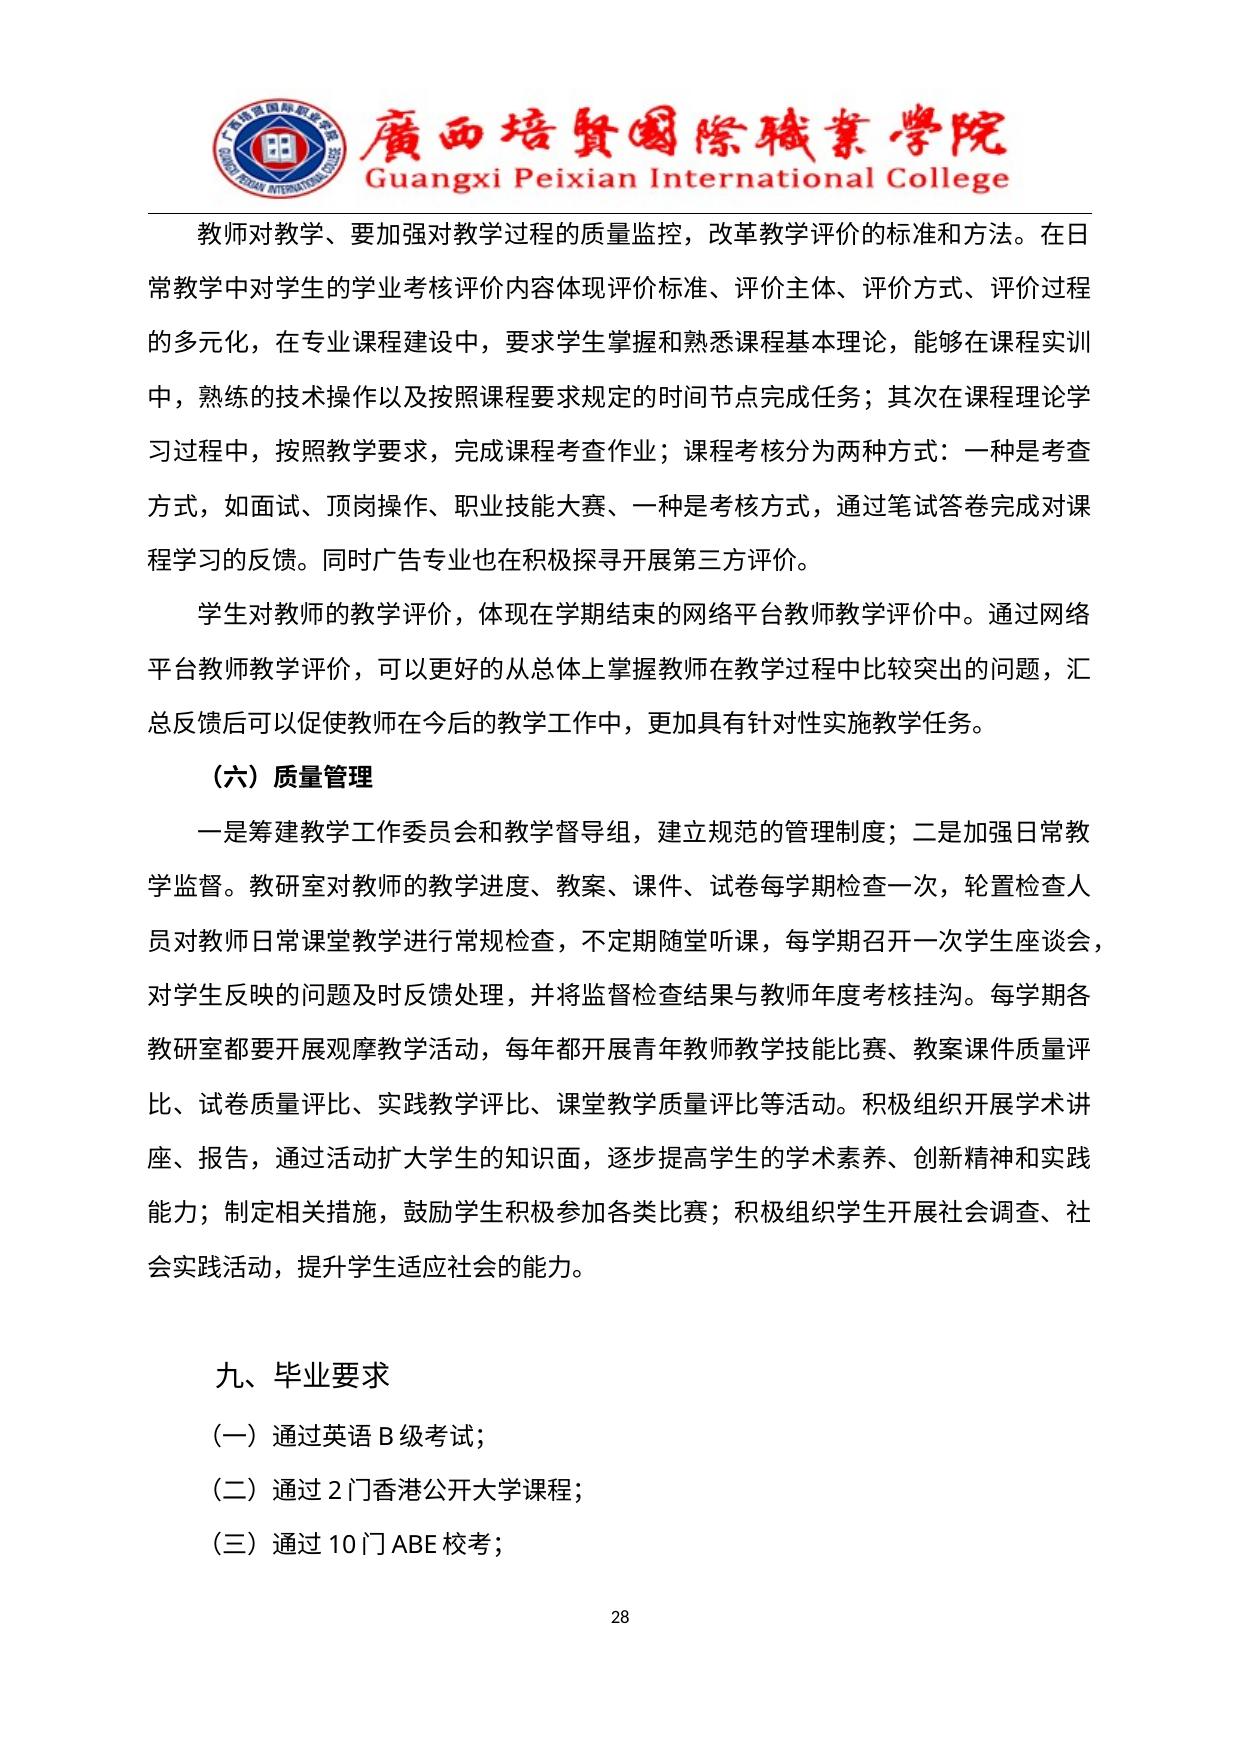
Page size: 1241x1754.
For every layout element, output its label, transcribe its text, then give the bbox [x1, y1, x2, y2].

text （三）通过10门ABE校考； [148, 1525, 1092, 1561]
text （六）质量管理 [148, 758, 1092, 794]
picture [190, 88, 1051, 211]
text 九、毕业要求 [148, 1353, 1092, 1395]
text 一是筹建教学工作委员会和教学督导组，建立规范的管理制度；二是加强日常教学监督。教研室对教师的教学进度、教案、课件、试卷每学期检查一次，轮置检查人员对教师日常课堂教学进行常规检查，不定期随堂听课，每学期召开一次学生座谈会，对学生反映的问题及时反馈处理，并将监督检查结果与教师年度考核挂沟。每学期各教研室都要开展观摩教学活动，每年都开展青年教师教学技能比赛、教案课件质量评比、试卷质量评比、实践教学评比、课堂教学质量评比等活动。积极组织开展学术讲座、报告，通过活动扩大学生的知识面，逐步提高学生的学术素养、创新精神和实践能力；制定相关措施，鼓励学生积极参加各类比赛；积极组织学生开展社会调查、社会实践活动，提升学生适应社会的能力。 [148, 812, 1092, 1283]
text （一）通过英语B级考试； [148, 1416, 1092, 1452]
text （二）通过2门香港公开大学课程； [148, 1471, 1092, 1507]
text 教师对教学、要加强对教学过程的质量监控，改革教学评价的标准和方法。在日常教学中对学生的学业考核评价内容体现评价标准、评价主体、评价方式、评价过程的多元化，在专业课程建设中，要求学生掌握和熟悉课程基本理论，能够在课程实训中，熟练的技术操作以及按照课程要求规定的时间节点完成任务；其次在课程理论学习过程中，按照教学要求，完成课程考查作业；课程考核分为两种方式：一种是考查方式，如面试、顶岗操作、职业技能大赛、一种是考核方式，通过笔试答卷完成对课程学习的反馈。同时广告专业也在积极探寻开展第三方评价。 [148, 214, 1092, 577]
text 学生对教师的教学评价，体现在学期结束的网络平台教师教学评价中。通过网络平台教师教学评价，可以更好的从总体上掌握教师在教学过程中比较突出的问题，汇总反馈后可以促使教师在今后的教学工作中，更加具有针对性实施教学任务。 [148, 595, 1092, 740]
